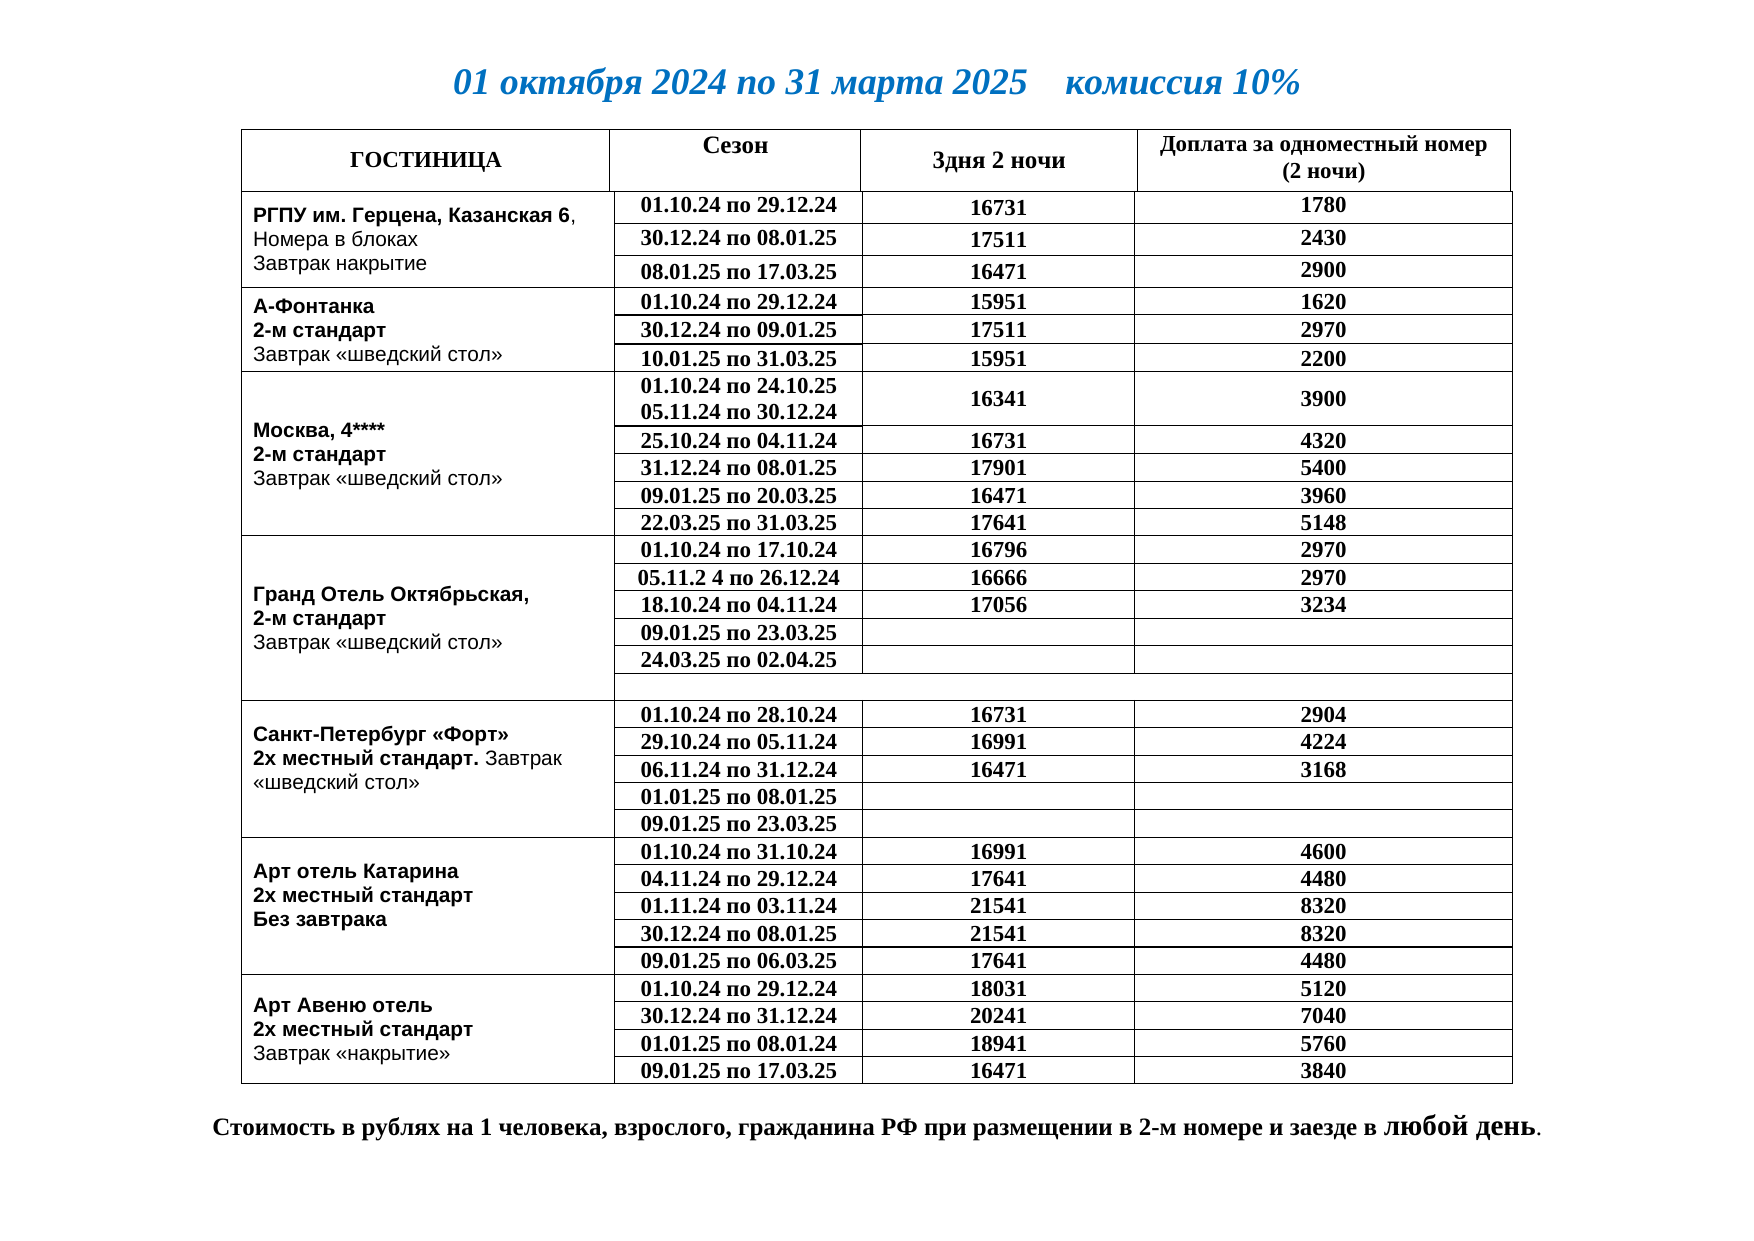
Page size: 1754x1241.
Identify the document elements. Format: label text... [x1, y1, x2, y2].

table_cell 17641 [863, 865, 1134, 892]
table_cell [863, 619, 1134, 645]
table_cell [863, 810, 1134, 837]
table_cell 16666 [863, 564, 1134, 590]
table_cell 17641 [863, 948, 1134, 974]
table_cell Арт отель Катарина 2х местный стандарт Без завтрака [242, 838, 614, 974]
table_cell 09.01.25 по 23.03.25 [615, 619, 862, 645]
table_cell 06.11.24 по 31.12.24 [615, 756, 862, 782]
table_cell 16991 [863, 838, 1134, 864]
table_cell 08.01.25 по 17.03.25 [615, 256, 862, 287]
table_cell Арт Авеню отель 2х местный стандарт Завтрак «накрытие» [242, 975, 614, 1083]
table_cell 21541 [863, 893, 1134, 919]
text Стоимость в рублях на 1 человека, взрослого, гражданина РФ при размещении в 2-м номере и заезде в любой день. [118, 1108, 1636, 1142]
table_cell 2200 [1135, 344, 1512, 371]
table_cell 3960 [1135, 482, 1512, 508]
table_cell 30.12.24 по 31.12.24 [615, 1002, 862, 1028]
table_cell 18031 [863, 975, 1134, 1001]
table_cell 05.11.2 4 по 26.12.24 [615, 564, 862, 590]
table_cell 10.01.25 по 31.03.25 [615, 345, 862, 371]
table_header Доплата за одноместный номер (2 ночи) [1138, 130, 1510, 191]
table_cell 17641 [863, 509, 1134, 535]
table_cell 01.01.25 по 08.01.25 [615, 783, 862, 809]
table_cell 20241 [863, 1002, 1134, 1028]
table_cell 15951 [863, 344, 1134, 371]
table_cell 4224 [1135, 728, 1512, 754]
table_cell 4480 [1135, 865, 1512, 892]
table_cell 15951 [863, 288, 1134, 314]
table_cell [863, 646, 1134, 672]
table_cell 8320 [1135, 893, 1512, 919]
table_cell 22.03.25 по 31.03.25 [615, 509, 862, 535]
table_cell 09.01.25 по 20.03.25 [615, 482, 862, 508]
table_cell 30.12.24 по 08.01.25 [615, 224, 862, 255]
table_cell 01.10.24 по 17.10.24 [615, 536, 862, 563]
table_cell 4320 [1135, 426, 1512, 453]
table_cell 30.12.24 по 08.01.25 [615, 920, 862, 946]
table_cell 01.10.24 по 28.10.24 [615, 701, 862, 727]
table_cell 2970 [1135, 564, 1512, 590]
table_cell 09.01.25 по 06.03.25 [615, 948, 862, 974]
table_cell 4600 [1135, 838, 1512, 864]
table_cell А-Фонтанка 2-м стандарт Завтрак «шведский стол» [242, 288, 614, 371]
table_cell 2904 [1135, 701, 1512, 727]
table_cell 18.10.24 по 04.11.24 [615, 591, 862, 618]
table_cell 01.11.24 по 03.11.24 [615, 893, 862, 919]
table_cell 16731 [863, 701, 1134, 727]
table_cell РГПУ им. Герцена, Казанская 6, Номера в блоках Завтрак накрытие [242, 192, 614, 287]
table_cell 16341 [863, 372, 1134, 425]
table_cell 2970 [1135, 315, 1512, 343]
table_cell [1135, 646, 1512, 672]
table_cell 2430 [1135, 224, 1512, 255]
table_cell 21541 [863, 920, 1134, 946]
table_cell 3234 [1135, 591, 1512, 618]
table_cell 3900 [1135, 372, 1512, 425]
table_cell 17511 [863, 315, 1134, 343]
table_cell 4480 [1135, 948, 1512, 974]
table_cell 01.10.24 по 29.12.24 [615, 192, 862, 223]
table_cell 3168 [1135, 756, 1512, 782]
table_cell [863, 783, 1134, 809]
table_header Сезон [610, 130, 860, 191]
table_cell 2970 [1135, 536, 1512, 563]
table_cell 16731 [863, 426, 1134, 453]
table_cell 09.01.25 по 17.03.25 [615, 1057, 862, 1083]
table_cell 1780 [1135, 192, 1512, 223]
table_cell Санкт-Петербург «Форт» 2х местный стандарт. Завтрак «шведский стол» [242, 701, 614, 837]
table_cell 01.10.24 по 29.12.24 [615, 975, 862, 1001]
table_cell 16991 [863, 728, 1134, 754]
table_cell 18941 [863, 1030, 1134, 1056]
table_cell 01.10.24 по 24.10.25 05.11.24 по 30.12.24 [615, 372, 862, 425]
table_cell 17901 [863, 454, 1134, 481]
table_cell Москва, 4**** 2-м стандарт Завтрак «шведский стол» [242, 372, 614, 535]
table_cell 16731 [863, 192, 1134, 223]
table_header 3дня 2 ночи [861, 130, 1137, 191]
table_cell [1135, 619, 1512, 645]
table_cell 01.10.24 по 31.10.24 [615, 838, 862, 864]
table_cell 3840 [1135, 1057, 1512, 1083]
table_cell 30.12.24 по 09.01.25 [615, 316, 862, 343]
table_cell 01.01.25 по 08.01.24 [615, 1030, 862, 1056]
table_cell 04.11.24 по 29.12.24 [615, 865, 862, 892]
table_cell 09.01.25 по 23.03.25 [615, 810, 862, 837]
table_header ГОСТИНИЦА [242, 130, 609, 191]
table_cell 5760 [1135, 1030, 1512, 1056]
table_cell 16471 [863, 256, 1134, 287]
table_cell 01.10.24 по 29.12.24 [615, 288, 862, 314]
table_cell 17056 [863, 591, 1134, 618]
text 01 октября 2024 по 31 марта 2025 комиссия 10% [118, 59, 1636, 102]
table_cell 16471 [863, 482, 1134, 508]
table_cell 8320 [1135, 920, 1512, 946]
table_cell 5148 [1135, 509, 1512, 535]
table_cell [1135, 783, 1512, 809]
table_cell 1620 [1135, 288, 1512, 314]
table_cell 2900 [1135, 256, 1512, 287]
table_cell [1135, 810, 1512, 837]
table_cell 7040 [1135, 1002, 1512, 1028]
table_cell 29.10.24 по 05.11.24 [615, 728, 862, 754]
table_cell Гранд Отель Октябрьская, 2-м стандарт Завтрак «шведский стол» [242, 536, 614, 700]
table_cell 5120 [1135, 975, 1512, 1001]
table_cell 25.10.24 по 04.11.24 [615, 427, 862, 453]
table_cell 5400 [1135, 454, 1512, 481]
table_cell 16796 [863, 536, 1134, 563]
table_cell 16471 [863, 756, 1134, 782]
table_cell 31.12.24 по 08.01.25 [615, 454, 862, 481]
table_cell [615, 674, 1512, 700]
table_cell 17511 [863, 224, 1134, 255]
table_cell 16471 [863, 1057, 1134, 1083]
table_cell 24.03.25 по 02.04.25 [615, 646, 862, 672]
